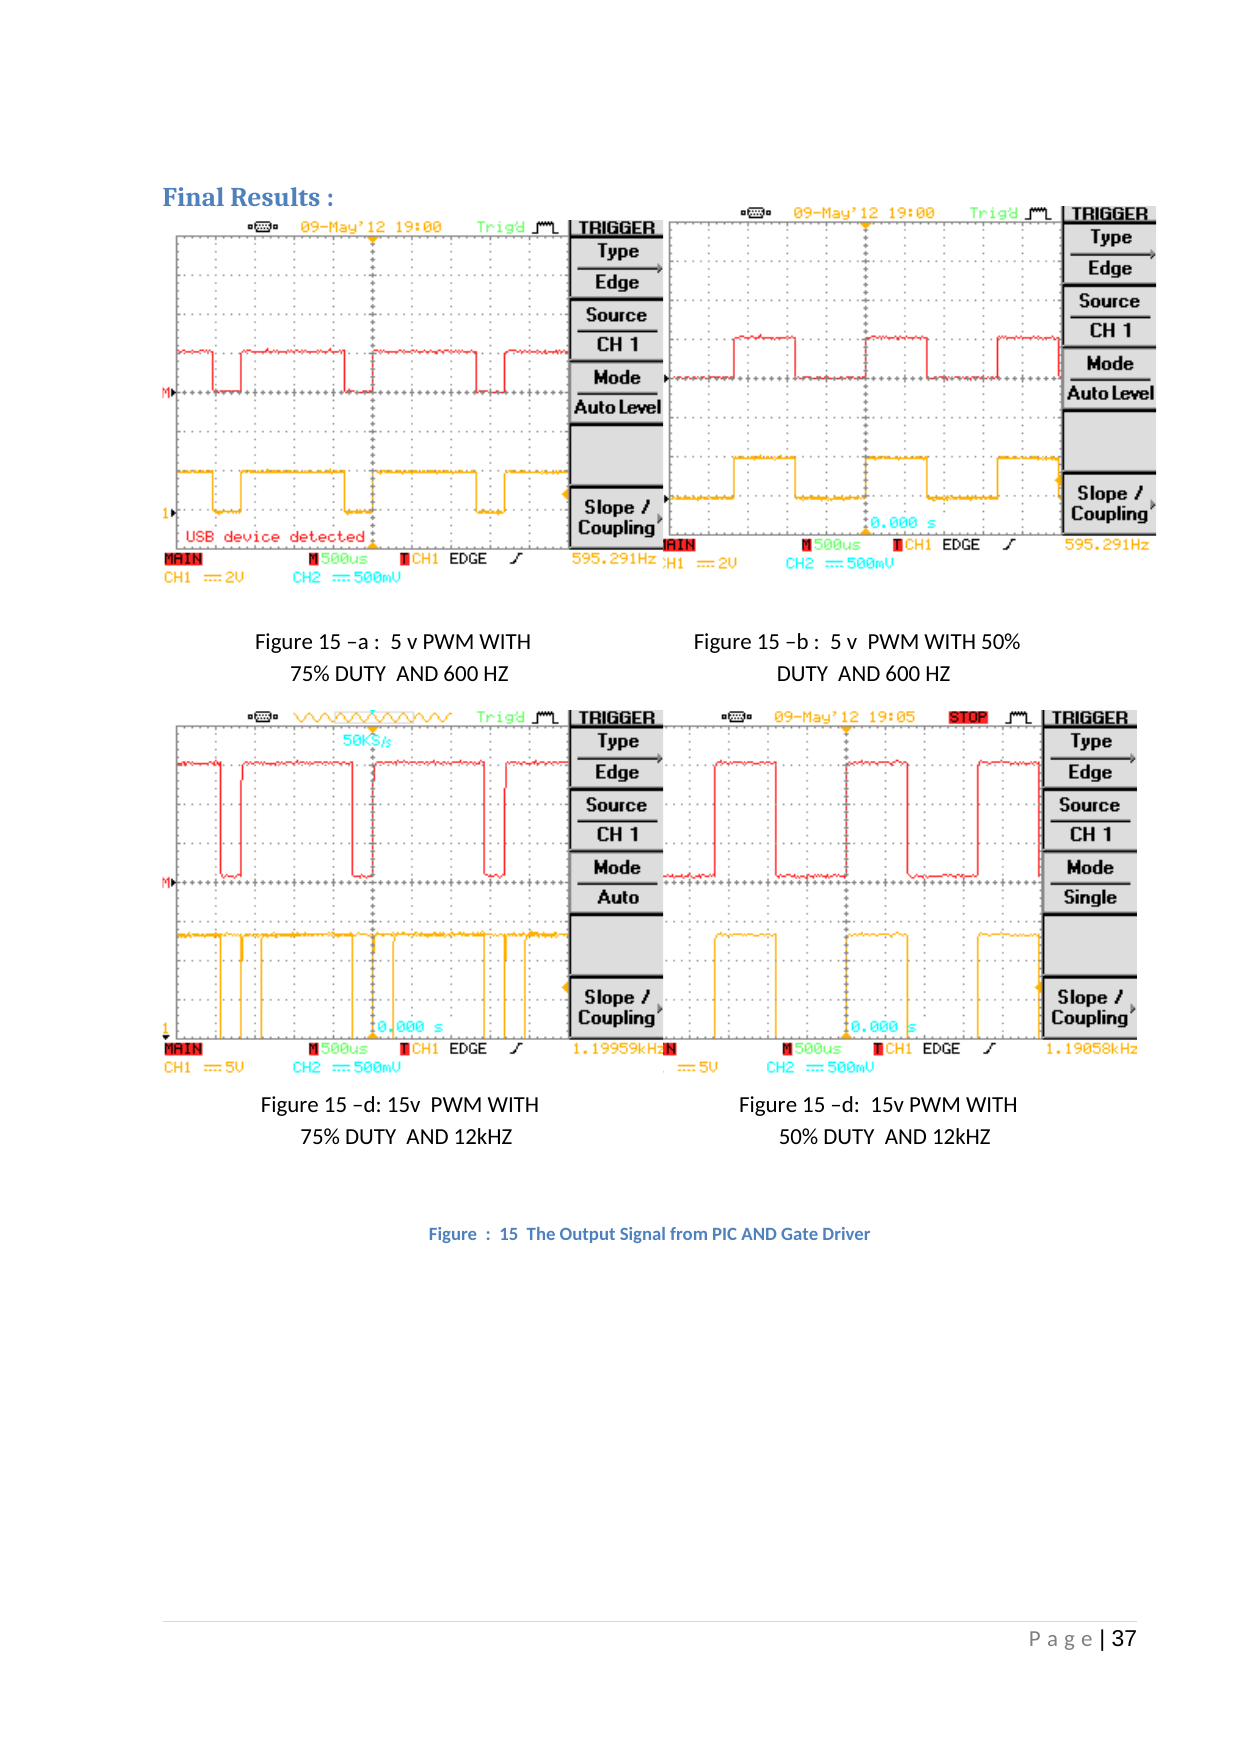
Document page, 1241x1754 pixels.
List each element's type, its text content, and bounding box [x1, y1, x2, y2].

subtitle Final Results : [162, 182, 1137, 214]
picture [162, 206, 1157, 586]
picture [162, 710, 1137, 1076]
